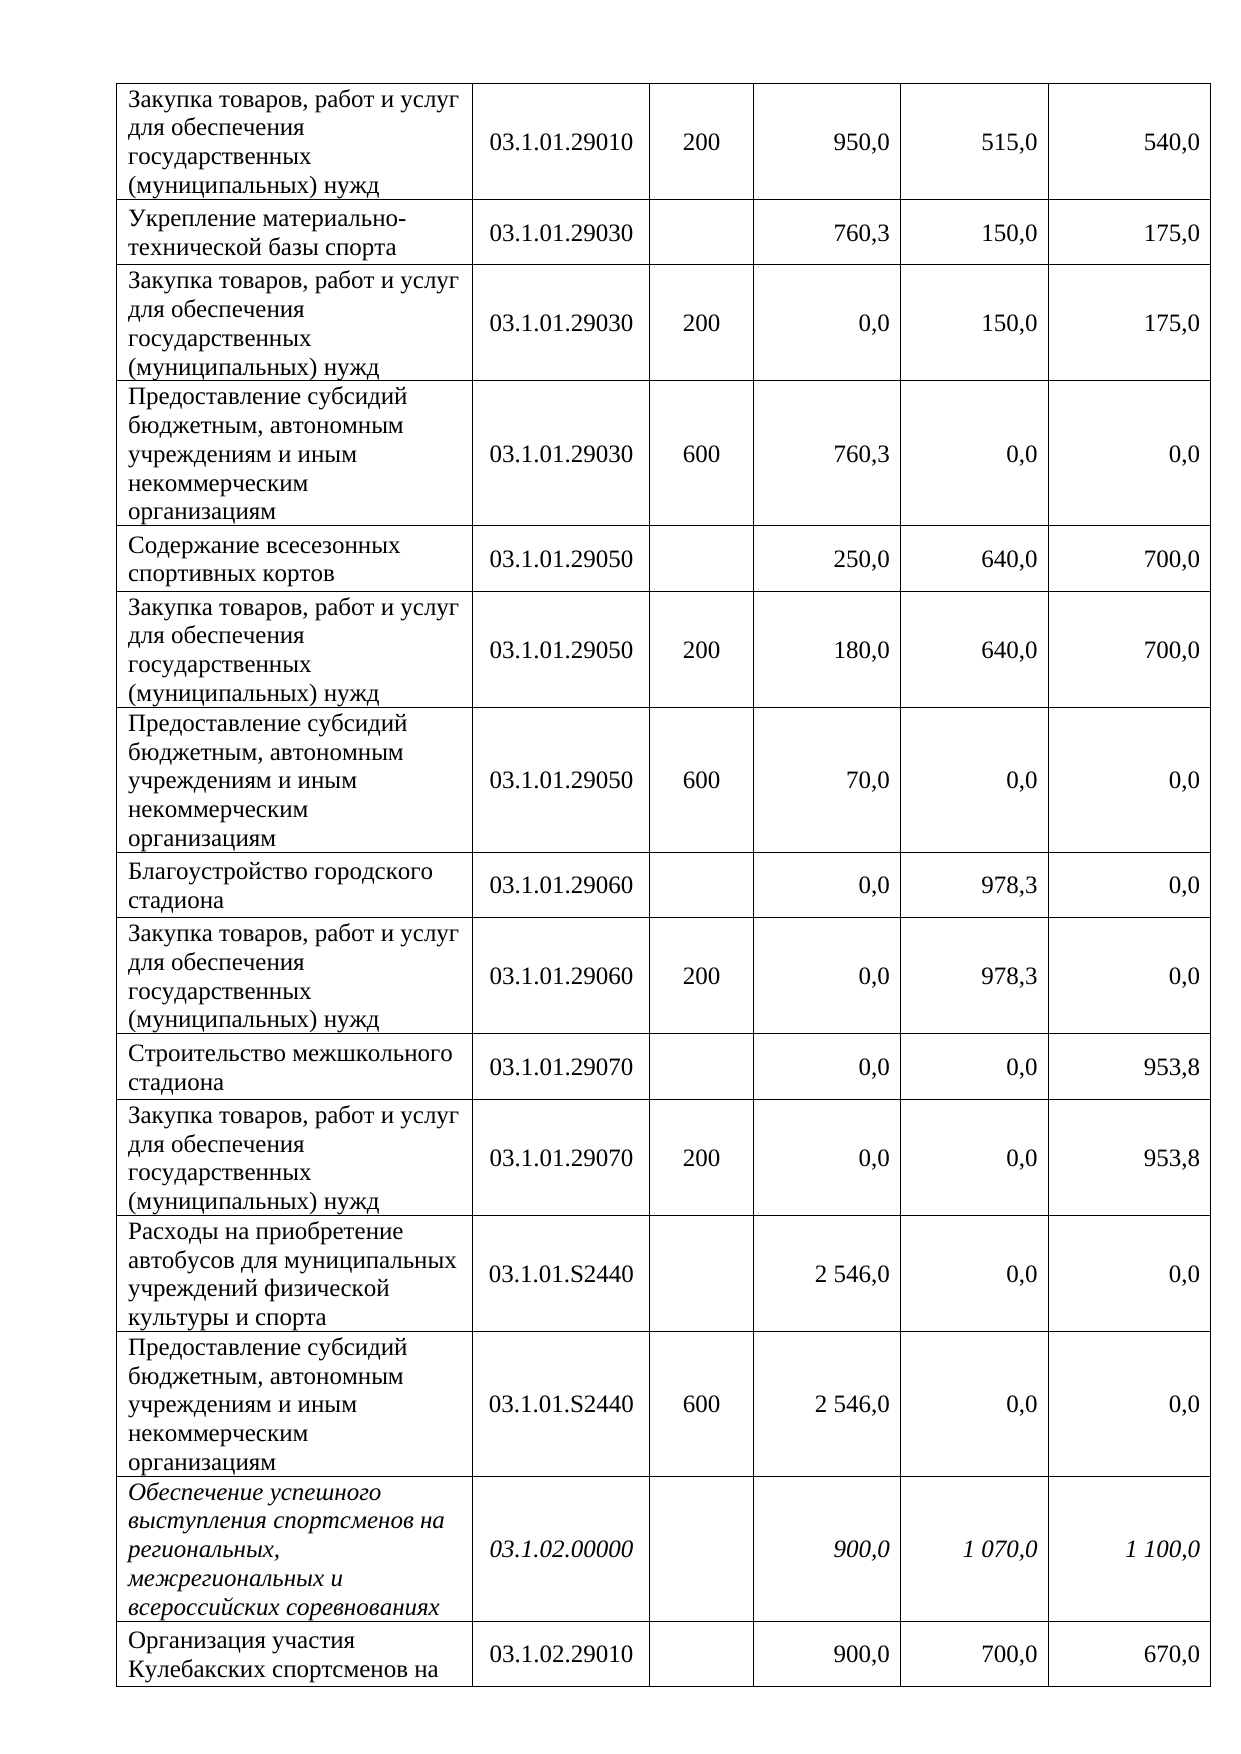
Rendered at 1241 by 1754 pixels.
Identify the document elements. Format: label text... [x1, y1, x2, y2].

table_cell 700,0 [1049, 526, 1210, 591]
table_cell Благоустройство городского стадиона [117, 853, 472, 917]
table_cell 03.1.01.29060 [473, 853, 649, 917]
table_cell 700,0 [1049, 592, 1210, 707]
table_cell Закупка товаров, работ и услуг для обеспечения государственных (муниципальных) нужд [117, 592, 472, 707]
table_cell 200 [650, 918, 753, 1033]
table_cell 978,3 [901, 918, 1048, 1033]
table_cell 03.1.02.00000 [473, 1477, 649, 1621]
table_cell 600 [650, 1332, 753, 1476]
table_cell 03.1.02.29010 [473, 1622, 649, 1686]
table_cell 0,0 [754, 1100, 900, 1215]
table_cell 03.1.01.29050 [473, 592, 649, 707]
table_cell 03.1.01.29070 [473, 1034, 649, 1099]
table_cell 0,0 [1049, 1216, 1210, 1331]
table_cell 1 070,0 [901, 1477, 1048, 1621]
table_cell 0,0 [1049, 381, 1210, 525]
table_cell Предоставление субсидий бюджетным, автономным учреждениям и иным некоммерческим организациям [117, 708, 472, 852]
table_cell 900,0 [754, 1622, 900, 1686]
table_cell 03.1.01.29010 [473, 84, 649, 199]
table_cell 175,0 [1049, 200, 1210, 264]
table_cell 0,0 [1049, 1332, 1210, 1476]
table_cell Укрепление материально-технической базы спорта [117, 200, 472, 264]
table_cell 0,0 [754, 265, 900, 380]
table_cell 760,3 [754, 381, 900, 525]
table_cell 0,0 [901, 1100, 1048, 1215]
table_cell Предоставление субсидий бюджетным, автономным учреждениям и иным некоммерческим организациям [117, 1332, 472, 1476]
table_cell 150,0 [901, 200, 1048, 264]
table_cell Расходы на приобретение автобусов для муниципальных учреждений физической культуры и спорта [117, 1216, 472, 1331]
table_cell 2 546,0 [754, 1216, 900, 1331]
table_cell 180,0 [754, 592, 900, 707]
table_cell 70,0 [754, 708, 900, 852]
table_cell [650, 853, 753, 917]
table_cell 03.1.01.29030 [473, 381, 649, 525]
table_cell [117, 1622, 472, 1686]
table_cell Обеспечение успешного выступления спортсменов на региональных, межрегиональных и всероссийских соревнованиях [117, 1477, 472, 1621]
table_cell 2 546,0 [754, 1332, 900, 1476]
table_cell 670,0 [1049, 1622, 1210, 1686]
table_cell 0,0 [901, 1034, 1048, 1099]
table_cell 953,8 [1049, 1034, 1210, 1099]
table_cell 03.1.01.S2440 [473, 1216, 649, 1331]
table_cell 03.1.01.29030 [473, 265, 649, 380]
table_cell 175,0 [1049, 265, 1210, 380]
table_cell 515,0 [901, 84, 1048, 199]
table_cell 200 [650, 592, 753, 707]
table_cell Закупка товаров, работ и услуг для обеспечения государственных (муниципальных) нужд [117, 84, 472, 199]
table_cell 200 [650, 1100, 753, 1215]
table_cell [650, 1622, 753, 1686]
table_cell 978,3 [901, 853, 1048, 917]
table_cell 0,0 [1049, 853, 1210, 917]
table_cell 03.1.01.29060 [473, 918, 649, 1033]
table_cell 0,0 [754, 918, 900, 1033]
table_cell 03.1.01.29030 [473, 200, 649, 264]
table_cell [650, 1216, 753, 1331]
table_cell 600 [650, 708, 753, 852]
table_cell Строительство межшкольного стадиона [117, 1034, 472, 1099]
table_cell 0,0 [754, 853, 900, 917]
table_cell 150,0 [901, 265, 1048, 380]
table_cell 200 [650, 265, 753, 380]
table_cell 0,0 [901, 1332, 1048, 1476]
table_cell 600 [650, 381, 753, 525]
table_cell 0,0 [901, 708, 1048, 852]
table_cell 0,0 [901, 381, 1048, 525]
table_cell 1 100,0 [1049, 1477, 1210, 1621]
table_cell 900,0 [754, 1477, 900, 1621]
table_cell [650, 1477, 753, 1621]
table_cell 953,8 [1049, 1100, 1210, 1215]
table_cell [650, 526, 753, 591]
table_cell 200 [650, 84, 753, 199]
table_cell 250,0 [754, 526, 900, 591]
table_cell 0,0 [901, 1216, 1048, 1331]
table_cell 540,0 [1049, 84, 1210, 199]
table_cell 0,0 [754, 1034, 900, 1099]
table_cell Предоставление субсидий бюджетным, автономным учреждениям и иным некоммерческим организациям [117, 381, 472, 525]
table_cell [650, 1034, 753, 1099]
table_cell 0,0 [1049, 708, 1210, 852]
table_cell Закупка товаров, работ и услуг для обеспечения государственных (муниципальных) нужд [117, 265, 472, 380]
table_cell 0,0 [1049, 918, 1210, 1033]
table_cell 03.1.01.29050 [473, 708, 649, 852]
table_cell 03.1.01.29070 [473, 1100, 649, 1215]
table_cell 760,3 [754, 200, 900, 264]
table_cell 640,0 [901, 592, 1048, 707]
table_cell [650, 200, 753, 264]
table_cell Содержание всесезонных спортивных кортов [117, 526, 472, 591]
table_cell 700,0 [901, 1622, 1048, 1686]
table_cell 03.1.01.29050 [473, 526, 649, 591]
table_cell 640,0 [901, 526, 1048, 591]
table_cell Закупка товаров, работ и услуг для обеспечения государственных (муниципальных) нужд [117, 918, 472, 1033]
table_cell 03.1.01.S2440 [473, 1332, 649, 1476]
table_cell Закупка товаров, работ и услуг для обеспечения государственных (муниципальных) нужд [117, 1100, 472, 1215]
table_cell 950,0 [754, 84, 900, 199]
